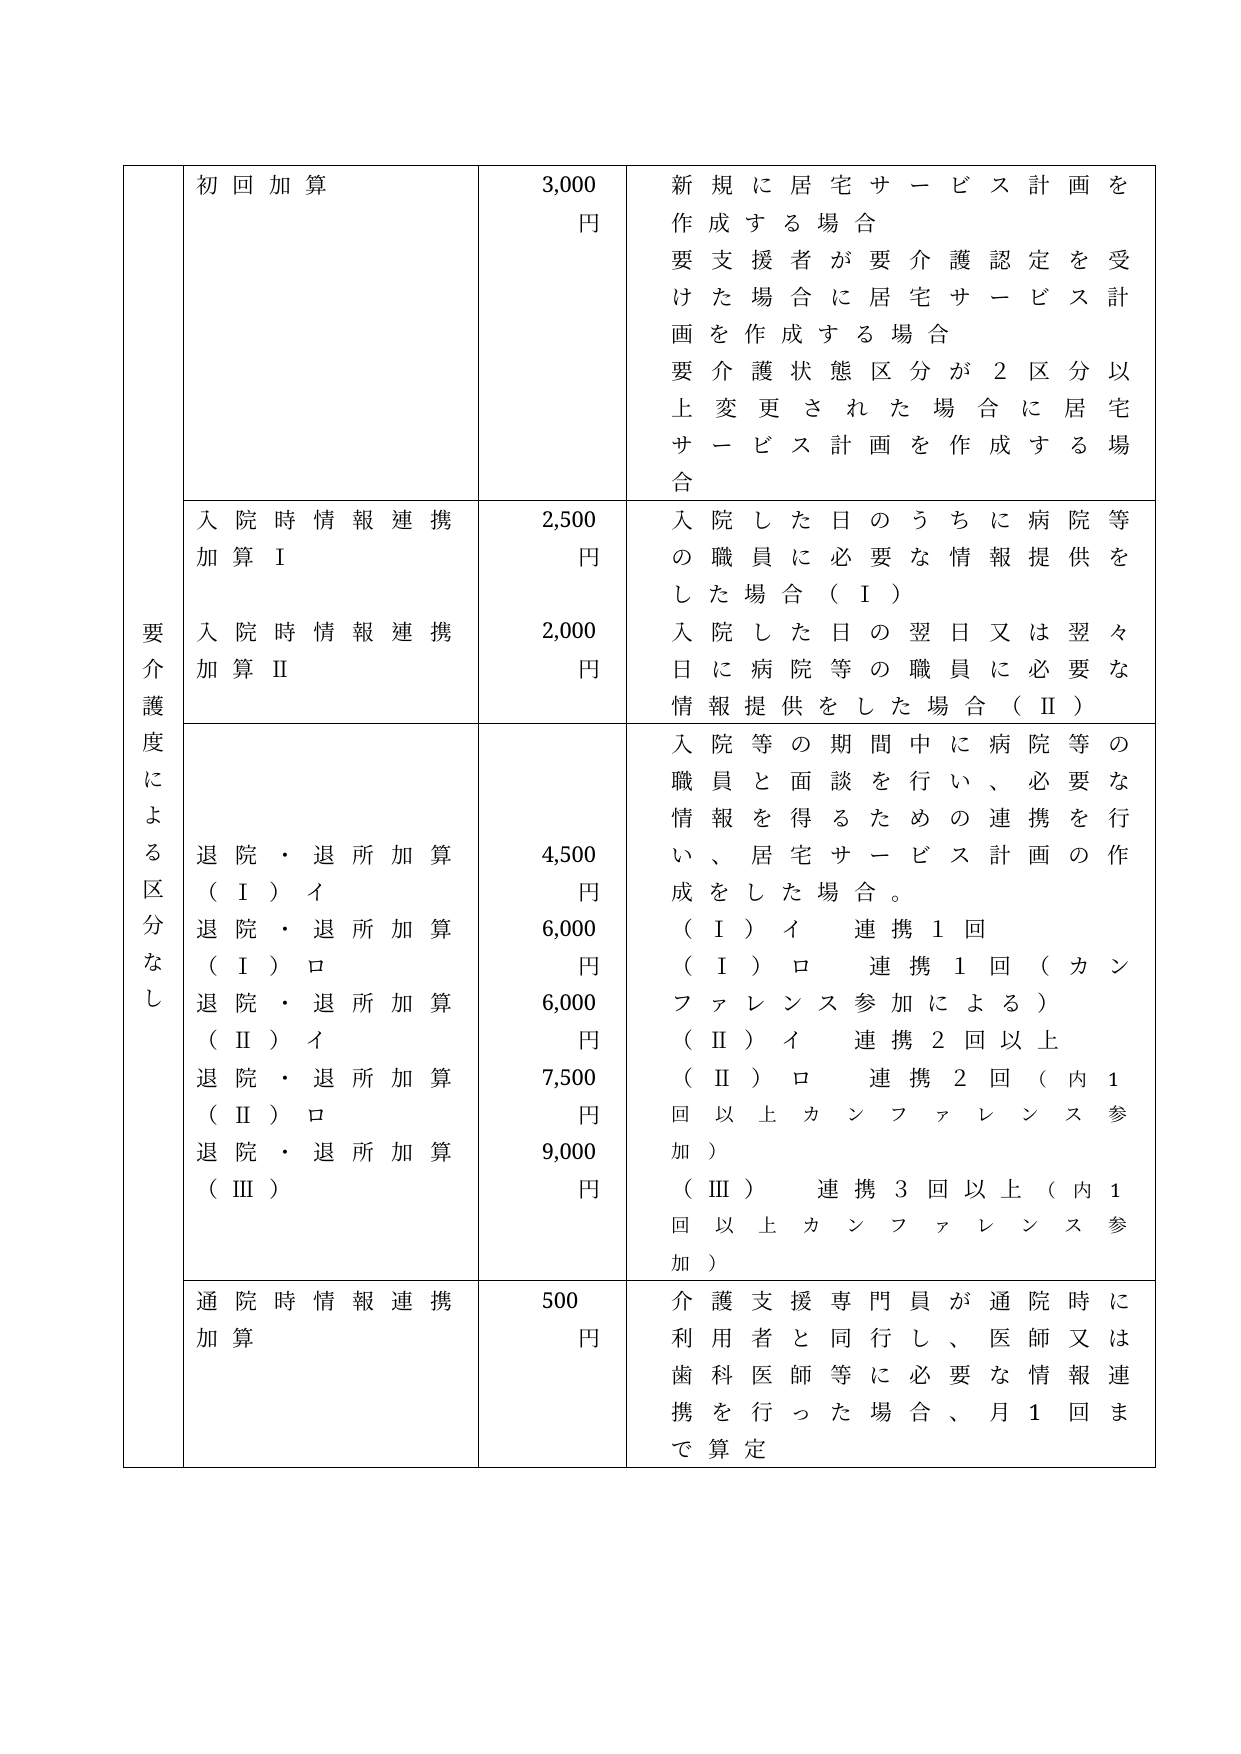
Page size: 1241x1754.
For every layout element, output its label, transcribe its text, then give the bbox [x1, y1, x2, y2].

table_cell 3,000円 [479, 166, 626, 499]
table_cell 退院・退所加算（Ⅰ）イ 退院・退所加算（Ⅰ）ロ 退院・退所加算（Ⅱ）イ 退院・退所加算（Ⅱ）ロ 退院・退所加算（Ⅲ） [184, 724, 478, 1280]
table_cell 初回加算 [184, 166, 478, 499]
table_cell 2,500円 2,000円 [479, 501, 626, 723]
table_cell 入院時情報連携加算Ⅰ 入院時情報連携加算Ⅱ [184, 501, 478, 723]
table_cell 通院時情報連携加算 [184, 1281, 478, 1467]
table_cell 要介護度による区分なし [124, 166, 183, 1467]
table_cell 介護支援専門員が通院時に利用者と同行し、医師又は歯科医師等に必要な情報連携を行った場合、月1回まで算定 [627, 1281, 1155, 1467]
table_cell 入院等の期間中に病院等の職員と面談を行い、必要な情報を得るための連携を行い、居宅サービス計画の作成をした場合。 （Ⅰ）イ 連携１回 （Ⅰ）ロ 連携１回（カンファレンス参加による） （Ⅱ）イ 連携２回以上 （Ⅱ）ロ 連携２回（内1回以上カンファレンス参加） （Ⅲ） 連携３回以上（内1回以上カンファレンス参加） [627, 724, 1155, 1280]
table_cell 入院した日のうちに病院等の職員に必要な情報提供をした場合（Ⅰ） 入院した日の翌日又は翌々日に病院等の職員に必要な情報提供をした場合（Ⅱ） [627, 501, 1155, 723]
table_cell 500円 [479, 1281, 626, 1467]
table_cell 4,500円 6,000円 6,000円 7,500円 9,000円 [479, 724, 626, 1280]
table_cell 新規に居宅サービス計画を作成する場合 要支援者が要介護認定を受けた場合に居宅サービス計画を作成する場合 要介護状態区分が２区分以上変更された場合に居宅サービス計画を作成する場合 [627, 166, 1155, 499]
